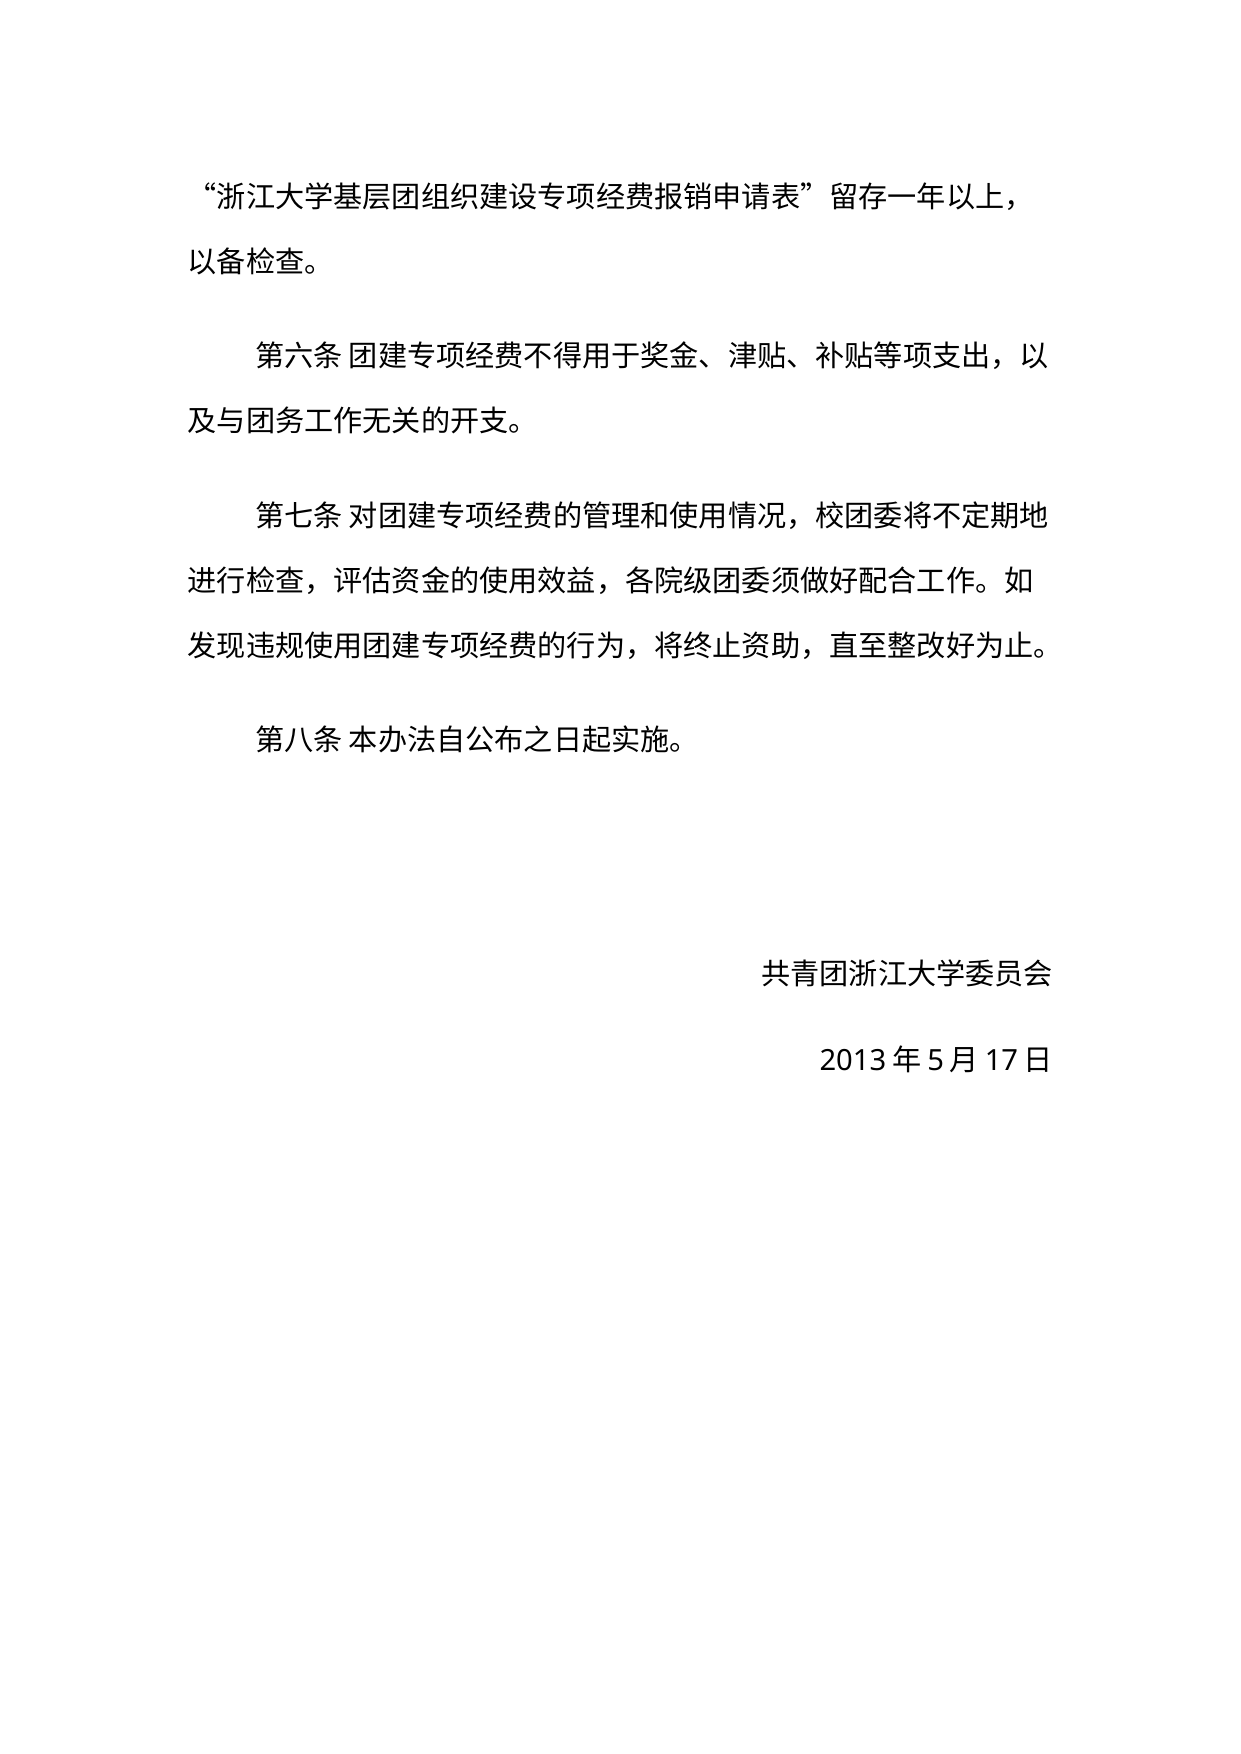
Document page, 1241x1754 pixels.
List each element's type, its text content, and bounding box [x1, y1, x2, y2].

text 第八条 本办法自公布之日起实施。 [187, 705, 1053, 770]
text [187, 162, 1053, 292]
text 共青团浙江大学委员会 [187, 939, 1053, 1004]
text 2013年5月17日 [187, 1026, 1053, 1091]
text 第七条 对团建专项经费的管理和使用情况，校团委将不定期地进行检查，评估资金的使用效益，各院级团委须做好配合工作。如发现违规使用团建专项经费的行为，将终止资助，直至整改好为止。 [187, 481, 1053, 676]
text 第六条 团建专项经费不得用于奖金、津贴、补贴等项支出，以及与团务工作无关的开支。 [187, 322, 1053, 452]
